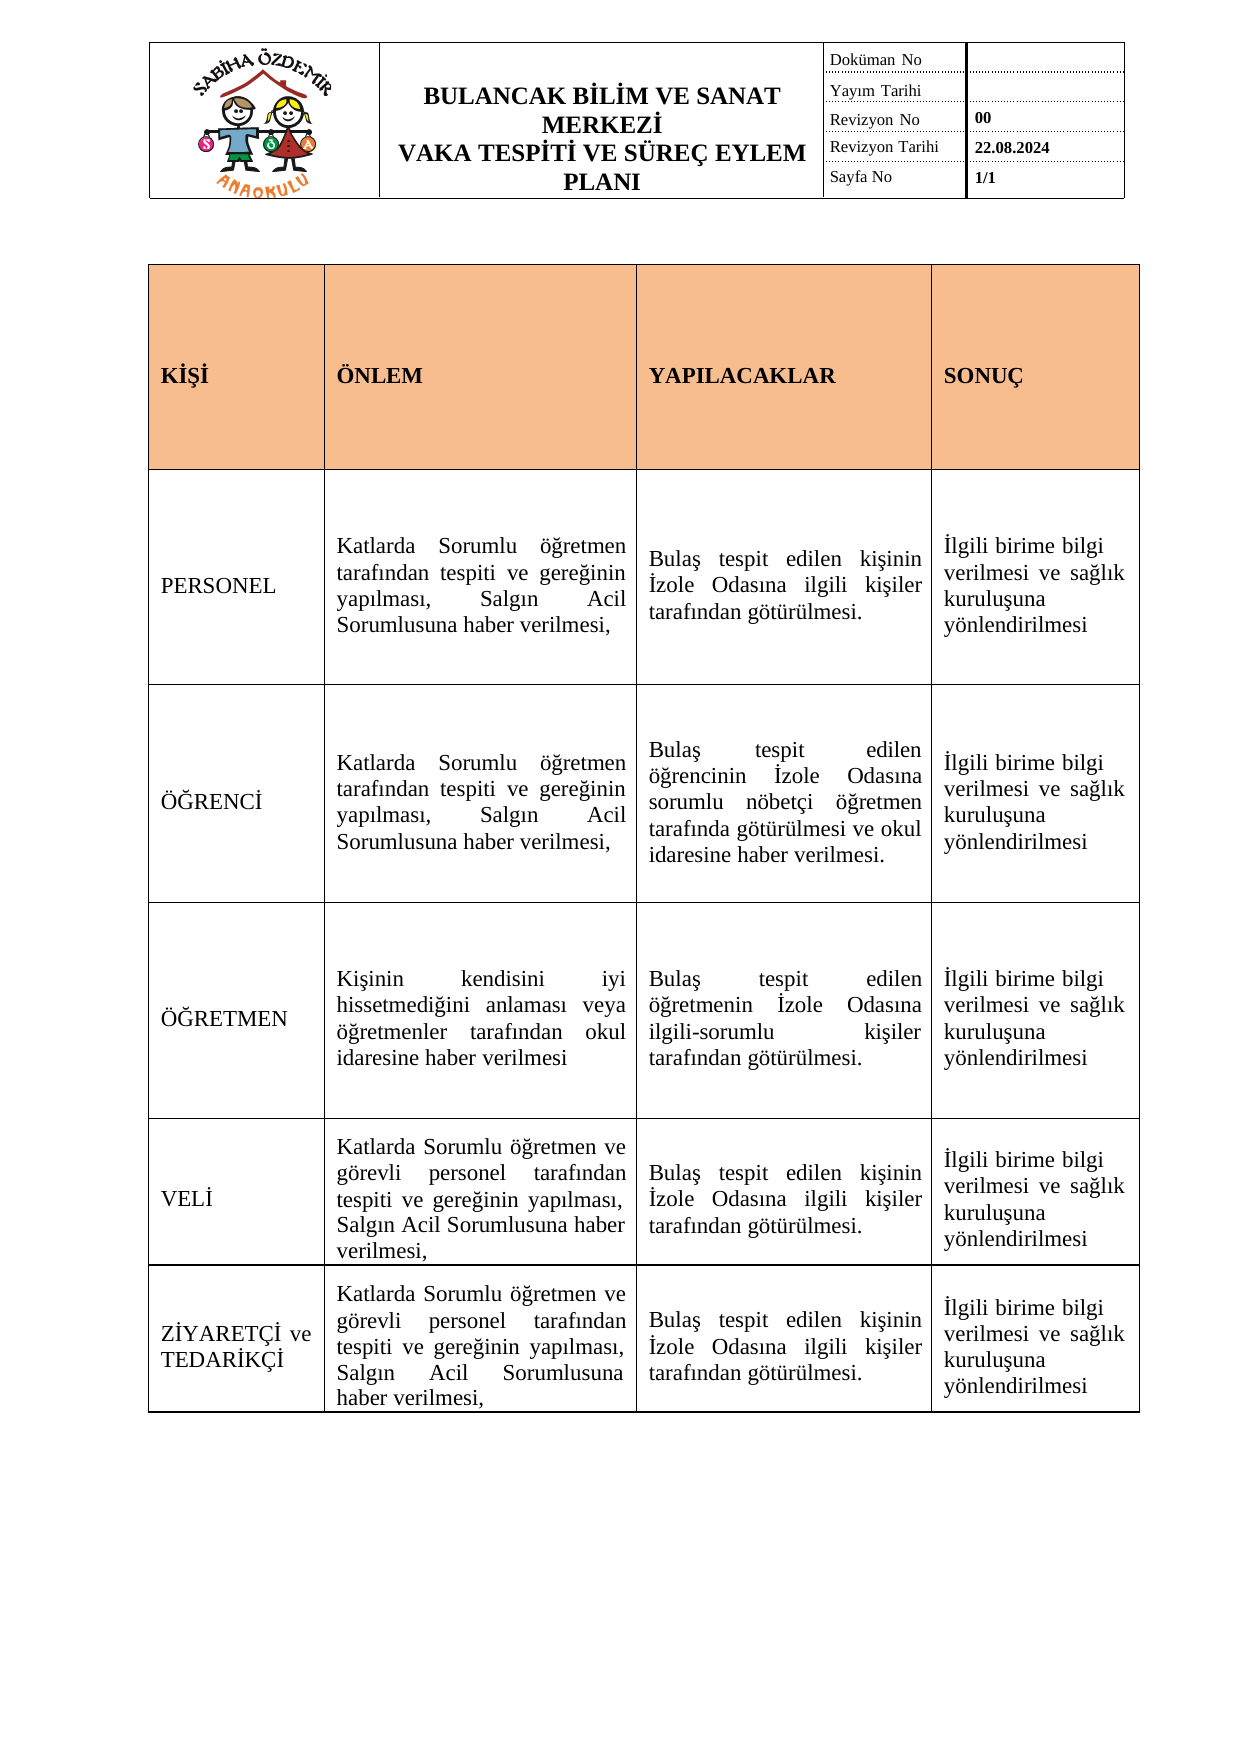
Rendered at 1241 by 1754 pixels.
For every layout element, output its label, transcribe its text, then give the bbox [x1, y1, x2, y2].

table_header SONUÇ [932, 265, 1139, 469]
table_cell 00 [968, 101, 1124, 131]
picture [193, 48, 332, 198]
table_header BULANCAK BİLİM VE SANAT MERKEZİ VAKA TESPİTİ VE SÜREÇ EYLEM PLANI [380, 43, 823, 197]
table_cell Bulaş tespit edilen öğretmenin İzole Odasına ilgili-sorumlu kişiler tarafından götürülmesi. [637, 903, 931, 1117]
table_cell Katlarda Sorumlu öğretmen tarafından tespiti ve gereğinin yapılması, Salgın Acil Sorumlusuna haber verilmesi, [325, 470, 636, 684]
table_header KİŞİ [149, 265, 324, 469]
table_header [968, 43, 1124, 71]
table_cell VELİ [149, 1119, 324, 1264]
table_header [150, 43, 379, 197]
table_cell Katlarda Sorumlu öğretmen ve görevli personel tarafından tespiti ve gereğinin yapılması, Salgın Acil Sorumlusuna haber verilmesi, [325, 1119, 636, 1264]
table_cell İlgili birime bilgi verilmesi ve sağlık kuruluşuna yönlendirilmesi [932, 903, 1139, 1117]
table_cell [968, 71, 1124, 101]
table_cell İlgili birime bilgi verilmesi ve sağlık kuruluşuna yönlendirilmesi [932, 1266, 1139, 1411]
table_header YAPILACAKLAR [637, 265, 931, 469]
table_cell Yayım Tarihi [824, 71, 965, 101]
table_cell İlgili birime bilgi verilmesi ve sağlık kuruluşuna yönlendirilmesi [932, 470, 1139, 684]
table_cell ÖĞRETMEN [149, 903, 324, 1117]
table_cell Bulaş tespit edilen kişinin İzole Odasına ilgili kişiler tarafından götürülmesi. [637, 1119, 931, 1264]
table_cell 1/1 [968, 161, 1124, 197]
table_cell Katlarda Sorumlu öğretmen tarafından tespiti ve gereğinin yapılması, Salgın Acil Sorumlusuna haber verilmesi, [325, 685, 636, 902]
table_cell ZİYARETÇİ ve TEDARİKÇİ [149, 1266, 324, 1411]
table_cell PERSONEL [149, 470, 324, 684]
table_cell 22.08.2024 [968, 131, 1124, 161]
table_cell Kişinin kendisini iyi hissetmediğini anlaması veya öğretmenler tarafından okul idaresine haber verilmesi [325, 903, 636, 1117]
table_cell Bulaş tespit edilen kişinin İzole Odasına ilgili kişiler tarafından götürülmesi. [637, 470, 931, 684]
table_cell İlgili birime bilgi verilmesi ve sağlık kuruluşuna yönlendirilmesi [932, 685, 1139, 902]
table_header Doküman No [824, 43, 965, 71]
table_cell Bulaş tespit edilen kişinin İzole Odasına ilgili kişiler tarafından götürülmesi. [637, 1266, 931, 1411]
table_cell Katlarda Sorumlu öğretmen ve görevli personel tarafından tespiti ve gereğinin yapılması, Salgın Acil Sorumlusuna haber verilmesi, [325, 1266, 636, 1411]
table_cell Bulaş tespit edilen öğrencinin İzole Odasına sorumlu nöbetçi öğretmen tarafında götürülmesi ve okul idaresine haber verilmesi. [637, 685, 931, 902]
table_cell İlgili birime bilgi verilmesi ve sağlık kuruluşuna yönlendirilmesi [932, 1119, 1139, 1264]
table_cell Revizyon Tarihi [824, 131, 965, 161]
table_header ÖNLEM [325, 265, 636, 469]
table_cell ÖĞRENCİ [149, 685, 324, 902]
table_cell Sayfa No [824, 161, 965, 197]
table_cell Revizyon No [824, 101, 965, 131]
